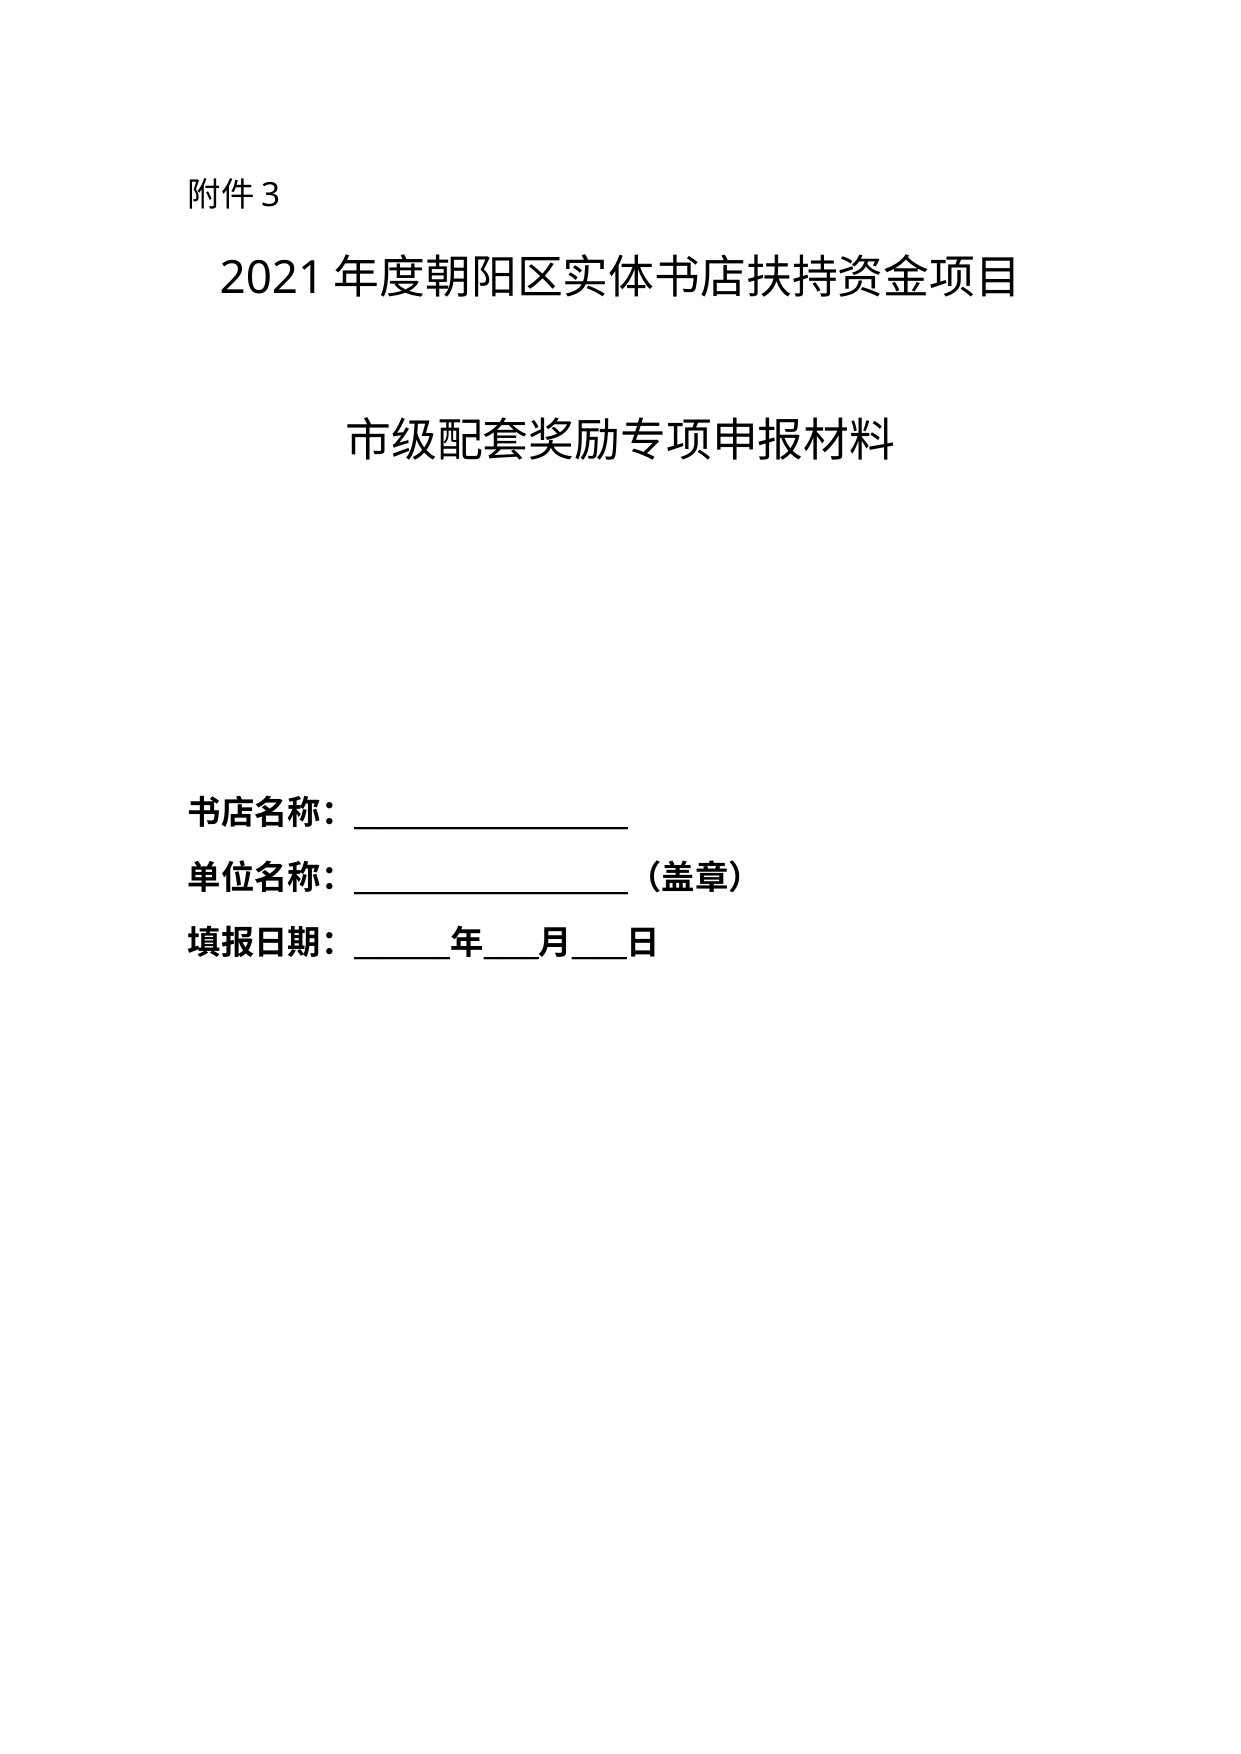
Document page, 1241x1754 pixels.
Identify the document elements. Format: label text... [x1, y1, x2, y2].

text 2021年度朝阳区实体书店扶持资金项目 [187, 225, 1053, 322]
text 市级配套奖励专项申报材料 [187, 387, 1053, 485]
text 附件3 [187, 160, 1053, 225]
text 填报日期：_______年____月____日 [187, 907, 1053, 972]
text 书店名称：____________________ [187, 777, 1053, 842]
text 单位名称：____________________（盖章） [187, 842, 1053, 907]
